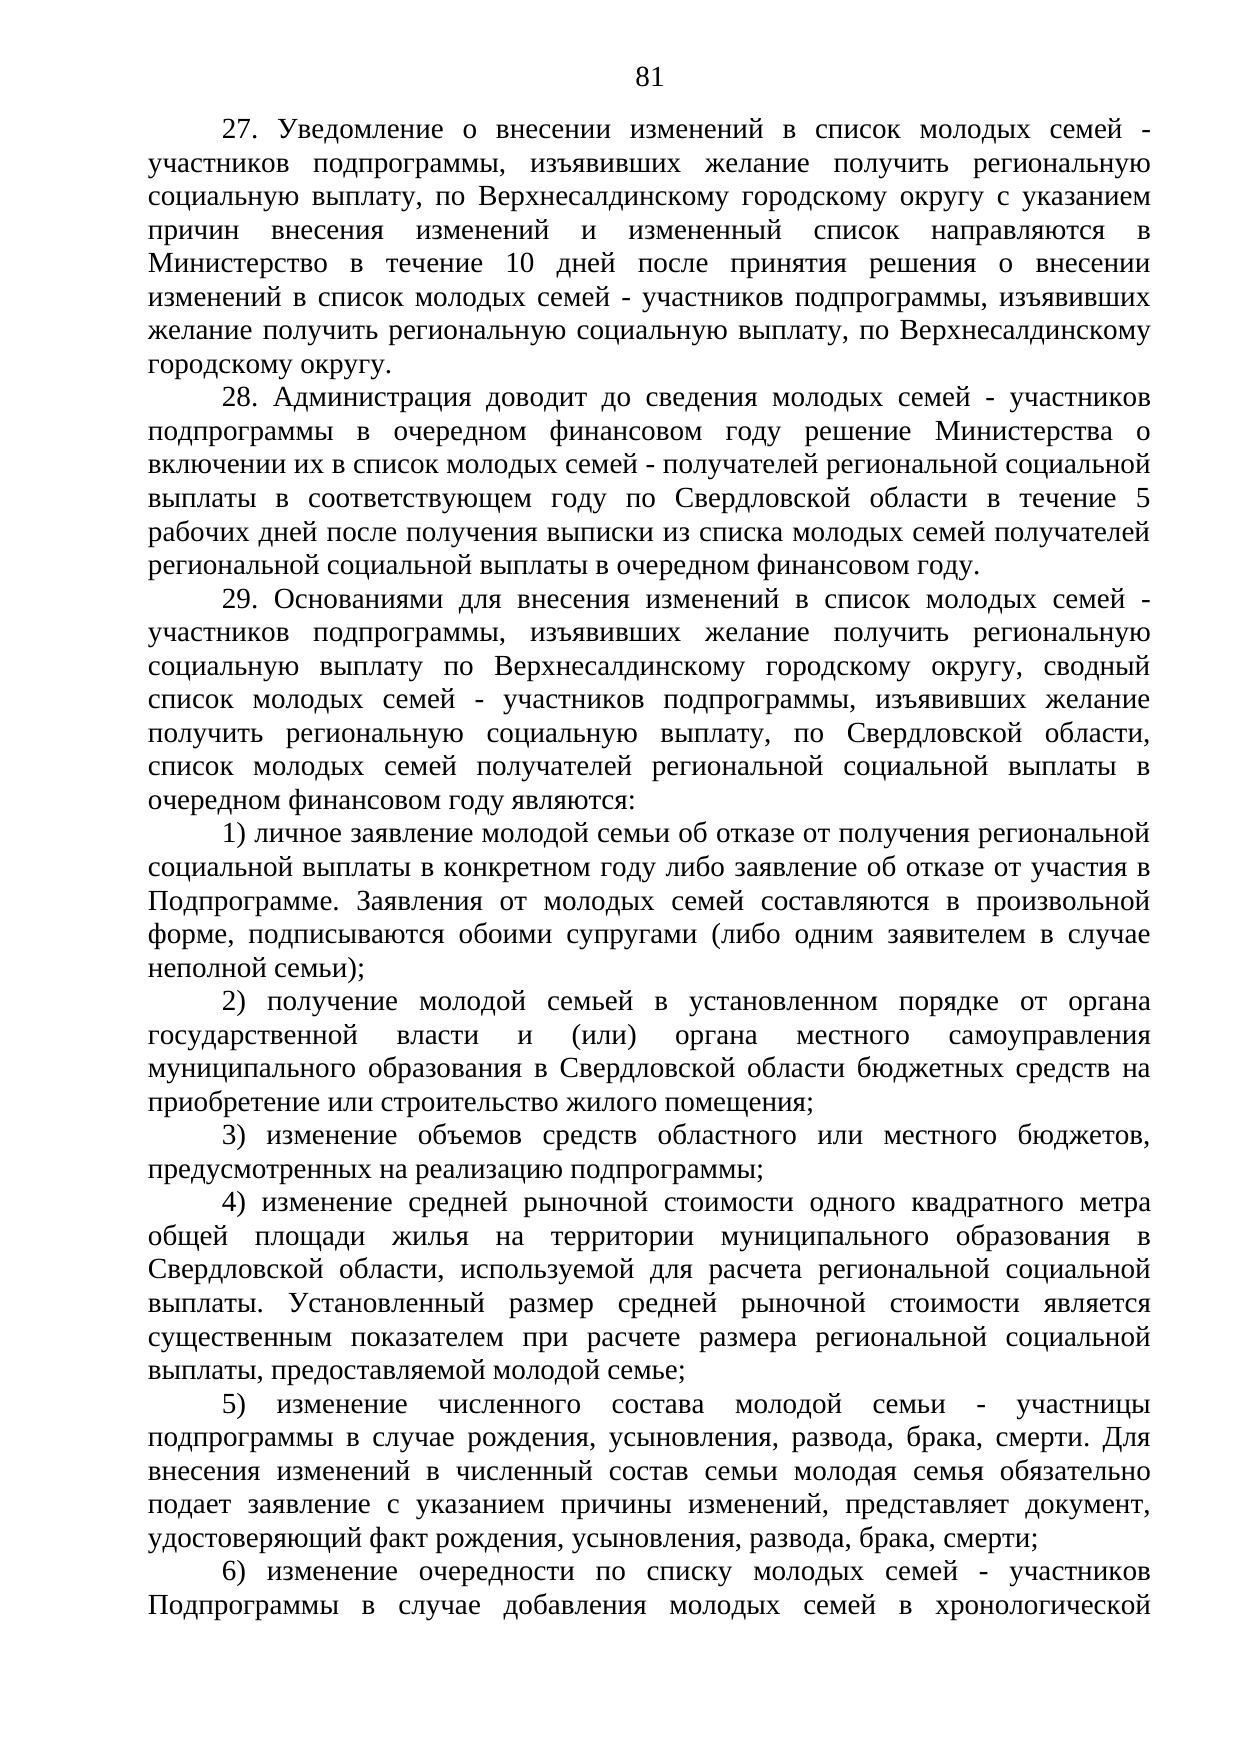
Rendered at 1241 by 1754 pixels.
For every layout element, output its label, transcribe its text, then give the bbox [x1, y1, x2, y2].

text 1) личное заявление молодой семьи об отказе от получения региональной социальной выплаты в конкретном году либо заявление об отказе от участия в Подпрограмме. Заявления от молодых семей составляются в произвольной форме, подписываются обоими супругами (либо одним заявителем в случае неполной семьи); [148, 816, 1152, 983]
text 3) изменение объемов средств областного или местного бюджетов, предусмотренных на реализацию подпрограммы; [148, 1117, 1152, 1184]
text 29. Основаниями для внесения изменений в список молодых семей - участников подпрограммы, изъявивших желание получить региональную социальную выплату по Верхнесалдинскому городскому округу, сводный список молодых семей - участников подпрограммы, изъявивших желание получить региональную социальную выплату, по Свердловской области, список молодых семей получателей региональной социальной выплаты в очередном финансовом году являются: [148, 581, 1152, 816]
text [148, 1553, 1152, 1621]
text 28. Администрация доводит до сведения молодых семей - участников подпрограммы в очередном финансовом году решение Министерства о включении их в список молодых семей - получателей региональной социальной выплаты в соответствующем году по Свердловской области в течение 5 рабочих дней после получения выписки из списка молодых семей получателей региональной социальной выплаты в очередном финансовом году. [148, 379, 1152, 581]
text 27. Уведомление о внесении изменений в список молодых семей - участников подпрограммы, изъявивших желание получить региональную социальную выплату, по Верхнесалдинскому городскому округу с указанием причин внесения изменений и измененный список направляются в Министерство в течение 10 дней после принятия решения о внесении изменений в список молодых семей - участников подпрограммы, изъявивших желание получить региональную социальную выплату, по Верхнесалдинскому городскому округу. [148, 111, 1152, 379]
text 2) получение молодой семьей в установленном порядке от органа государственной власти и (или) органа местного самоуправления муниципального образования в Свердловской области бюджетных средств на приобретение или строительство жилого помещения; [148, 983, 1152, 1117]
text 5) изменение численного состава молодой семьи - участницы подпрограммы в случае рождения, усыновления, развода, брака, смерти. Для внесения изменений в численный состав семьи молодая семья обязательно подает заявление с указанием причины изменений, представляет документ, удостоверяющий факт рождения, усыновления, развода, брака, смерти; [148, 1386, 1152, 1553]
text 4) изменение средней рыночной стоимости одного квадратного метра общей площади жилья на территории муниципального образования в Свердловской области, используемой для расчета региональной социальной выплаты. Установленный размер средней рыночной стоимости является существенным показателем при расчете размера региональной социальной выплаты, предоставляемой молодой семье; [148, 1184, 1152, 1386]
